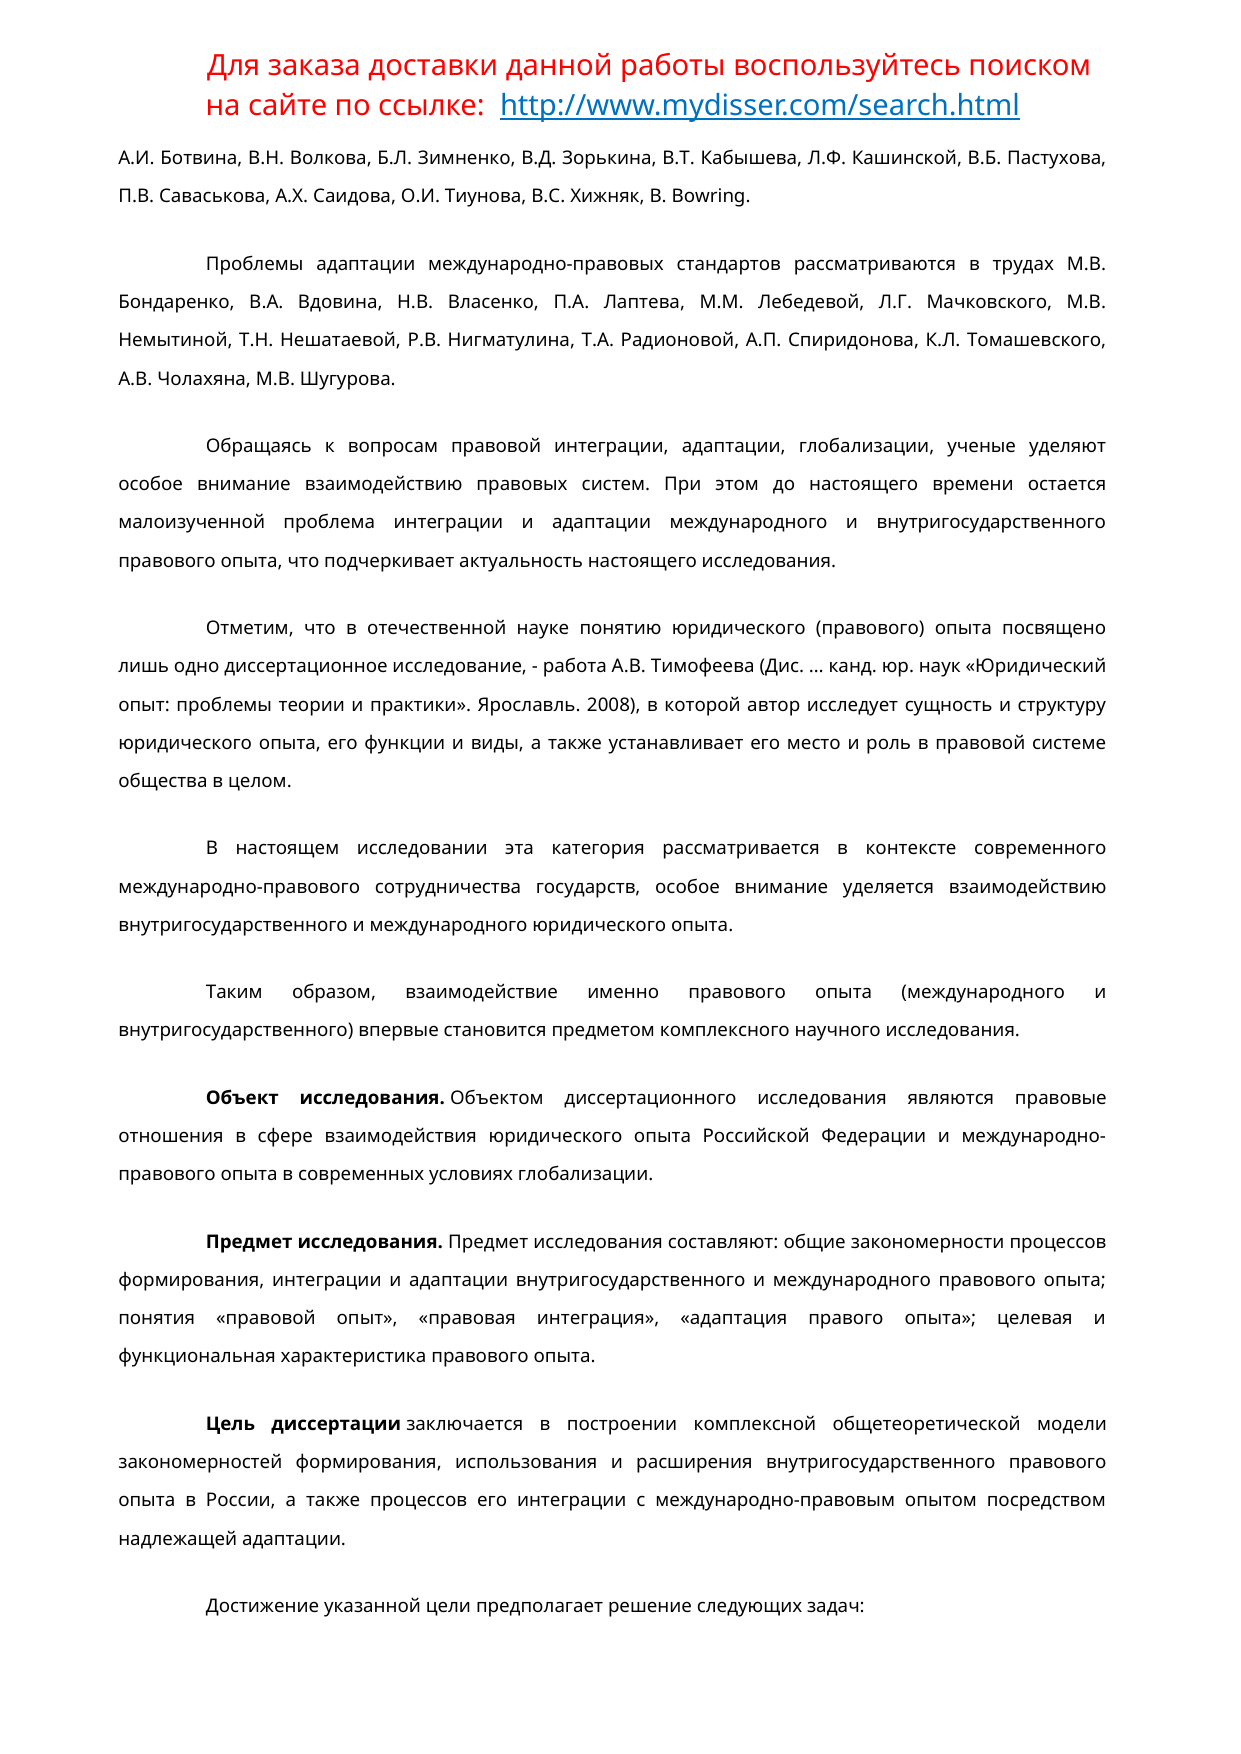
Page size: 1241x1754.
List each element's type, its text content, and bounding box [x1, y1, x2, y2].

text Цель диссертации заключается в построении комплексной общетеоретической модели закономерностей формирования, использования и расширения внутригосударственного правового опыта в России, а также процессов его интеграции с международно-правовым опытом посредством надлежащей адаптации. [118, 1410, 1107, 1550]
text Объект исследования. Объектом диссертационного исследования являются правовые отношения в сфере взаимодействия юридического опыта Российской Федерации и международно-правового опыта в современных условиях глобализации. [118, 1084, 1107, 1186]
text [118, 144, 1107, 208]
text Предмет исследования. Предмет исследования составляют: общие закономерности процессов формирования, интеграции и адаптации внутригосударственного и международного правового опыта; понятия «правовой опыт», «правовая интеграция», «адаптация правого опыта»; целевая и функциональная характеристика правового опыта. [118, 1228, 1107, 1368]
text Достижение указанной цели предполагает решение следующих задач: [118, 1592, 1107, 1618]
text Отметим, что в отечественной науке понятию юридического (правового) опыта посвящено лишь одно диссертационное исследование, - работа А.В. Тимофеева (Дис. … канд. юр. наук «Юридический опыт: проблемы теории и практики». Ярославль. 2008), в которой автор исследует сущность и структуру юридического опыта, его функции и виды, а также устанавливает его место и роль в правовой системе общества в целом. [118, 614, 1107, 793]
text Обращаясь к вопросам правовой интеграции, адаптации, глобализации, ученые уделяют особое внимание взаимодействию правовых систем. При этом до настоящего времени остается малоизученной проблема интеграции и адаптации международного и внутригосударственного правового опыта, что подчеркивает актуальность настоящего исследования. [118, 432, 1107, 572]
text В настоящем исследовании эта категория рассматривается в контексте современного международно-правового сотрудничества государств, особое внимание уделяется взаимодействию внутригосударственного и международного юридического опыта. [118, 835, 1107, 937]
text Таким образом, взаимодействие именно правового опыта (международного и внутригосударственного) впервые становится предметом комплексного научного исследования. [118, 978, 1107, 1042]
text Проблемы адаптации международно-правовых стандартов рассматриваются в трудах М.В. Бондаренко, В.А. Вдовина, Н.В. Власенко, П.А. Лаптева, М.М. Лебедевой, Л.Г. Мачковского, М.В. Немытиной, Т.Н. Нешатаевой, Р.В. Нигматулина, Т.А. Радионовой, А.П. Спиридонова, К.Л. Томашевского, А.В. Чолахяна, М.В. Шугурова. [118, 250, 1107, 390]
